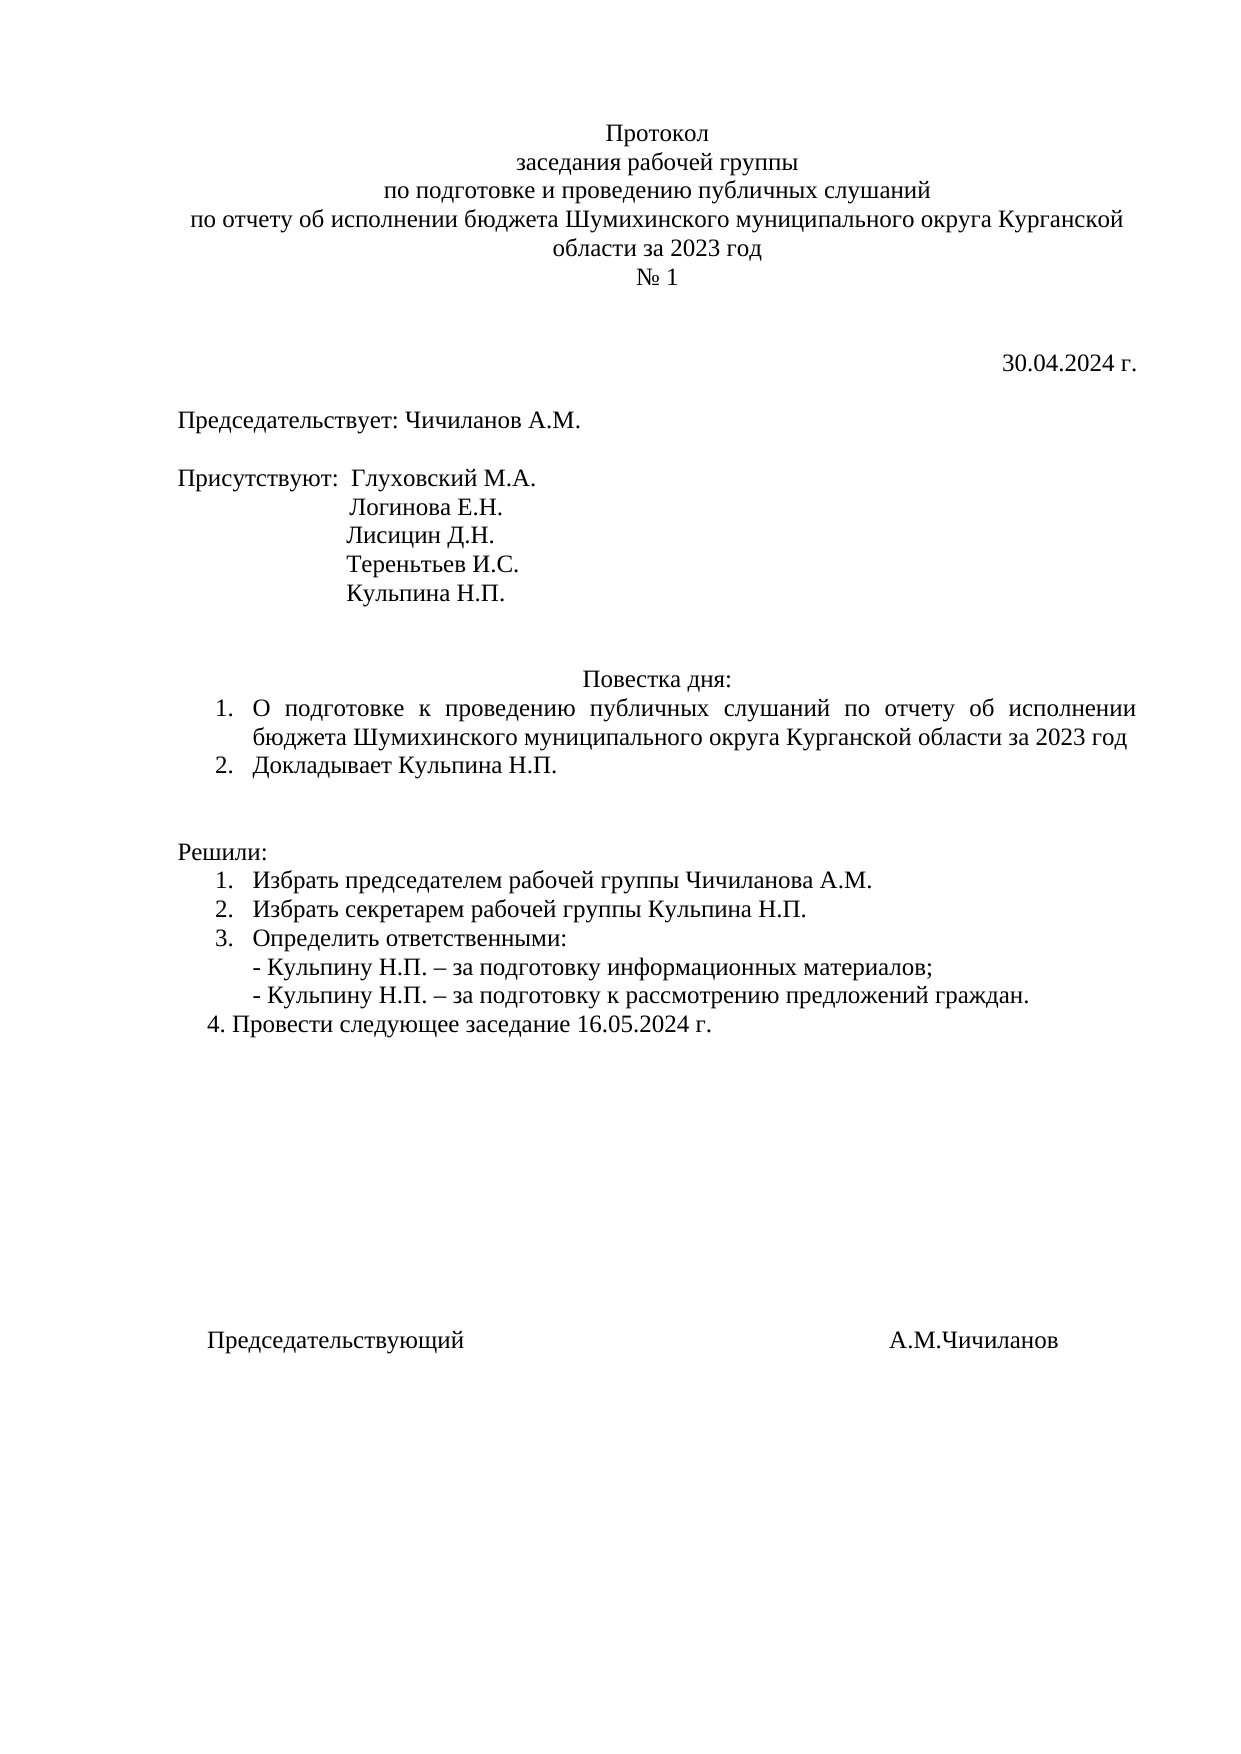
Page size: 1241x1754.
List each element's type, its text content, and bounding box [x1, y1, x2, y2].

list Избрать председателем рабочей группы Чичиланова А.М. [215, 866, 1137, 894]
text Тереньтьев И.С. [177, 549, 1137, 578]
list Докладывает Кульпина Н.П. [215, 751, 1137, 779]
text - Кульпину Н.П. – за подготовку к рассмотрению предложений граждан. [252, 981, 1137, 1009]
text 30.04.2024 г. [177, 348, 1137, 377]
text 4. Провести следующее заседание 16.05.2024 г. [207, 1009, 1137, 1038]
text по подготовке и проведению публичных слушаний [177, 176, 1137, 204]
text Повестка дня: [177, 664, 1137, 693]
text Председательствует: Чичиланов А.М. [177, 406, 1137, 434]
text Решили: [177, 837, 1137, 866]
text Логинова Е.Н. [177, 492, 1137, 521]
text Председательствующий А.М.Чичиланов [207, 1326, 1137, 1354]
text Кульпина Н.П. [177, 578, 1137, 607]
text Присутствуют: Глуховский М.А. [177, 463, 1137, 492]
list Избрать секретарем рабочей группы Кульпина Н.П. [215, 894, 1137, 923]
text заседания рабочей группы [177, 147, 1137, 176]
text Протокол [177, 118, 1137, 147]
list О подготовке к проведению публичных слушаний по отчету об исполнении бюджета Шумихинского муниципального округа Курганской области за 2023 год [215, 693, 1137, 751]
text - Кульпину Н.П. – за подготовку информационных материалов; [252, 952, 1137, 981]
text по отчету об исполнении бюджета Шумихинского муниципального округа Курганской области за 2023 год [177, 204, 1137, 262]
text № 1 [177, 262, 1137, 291]
text Лисицин Д.Н. [177, 521, 1137, 549]
list Определить ответственными: [215, 923, 1137, 952]
